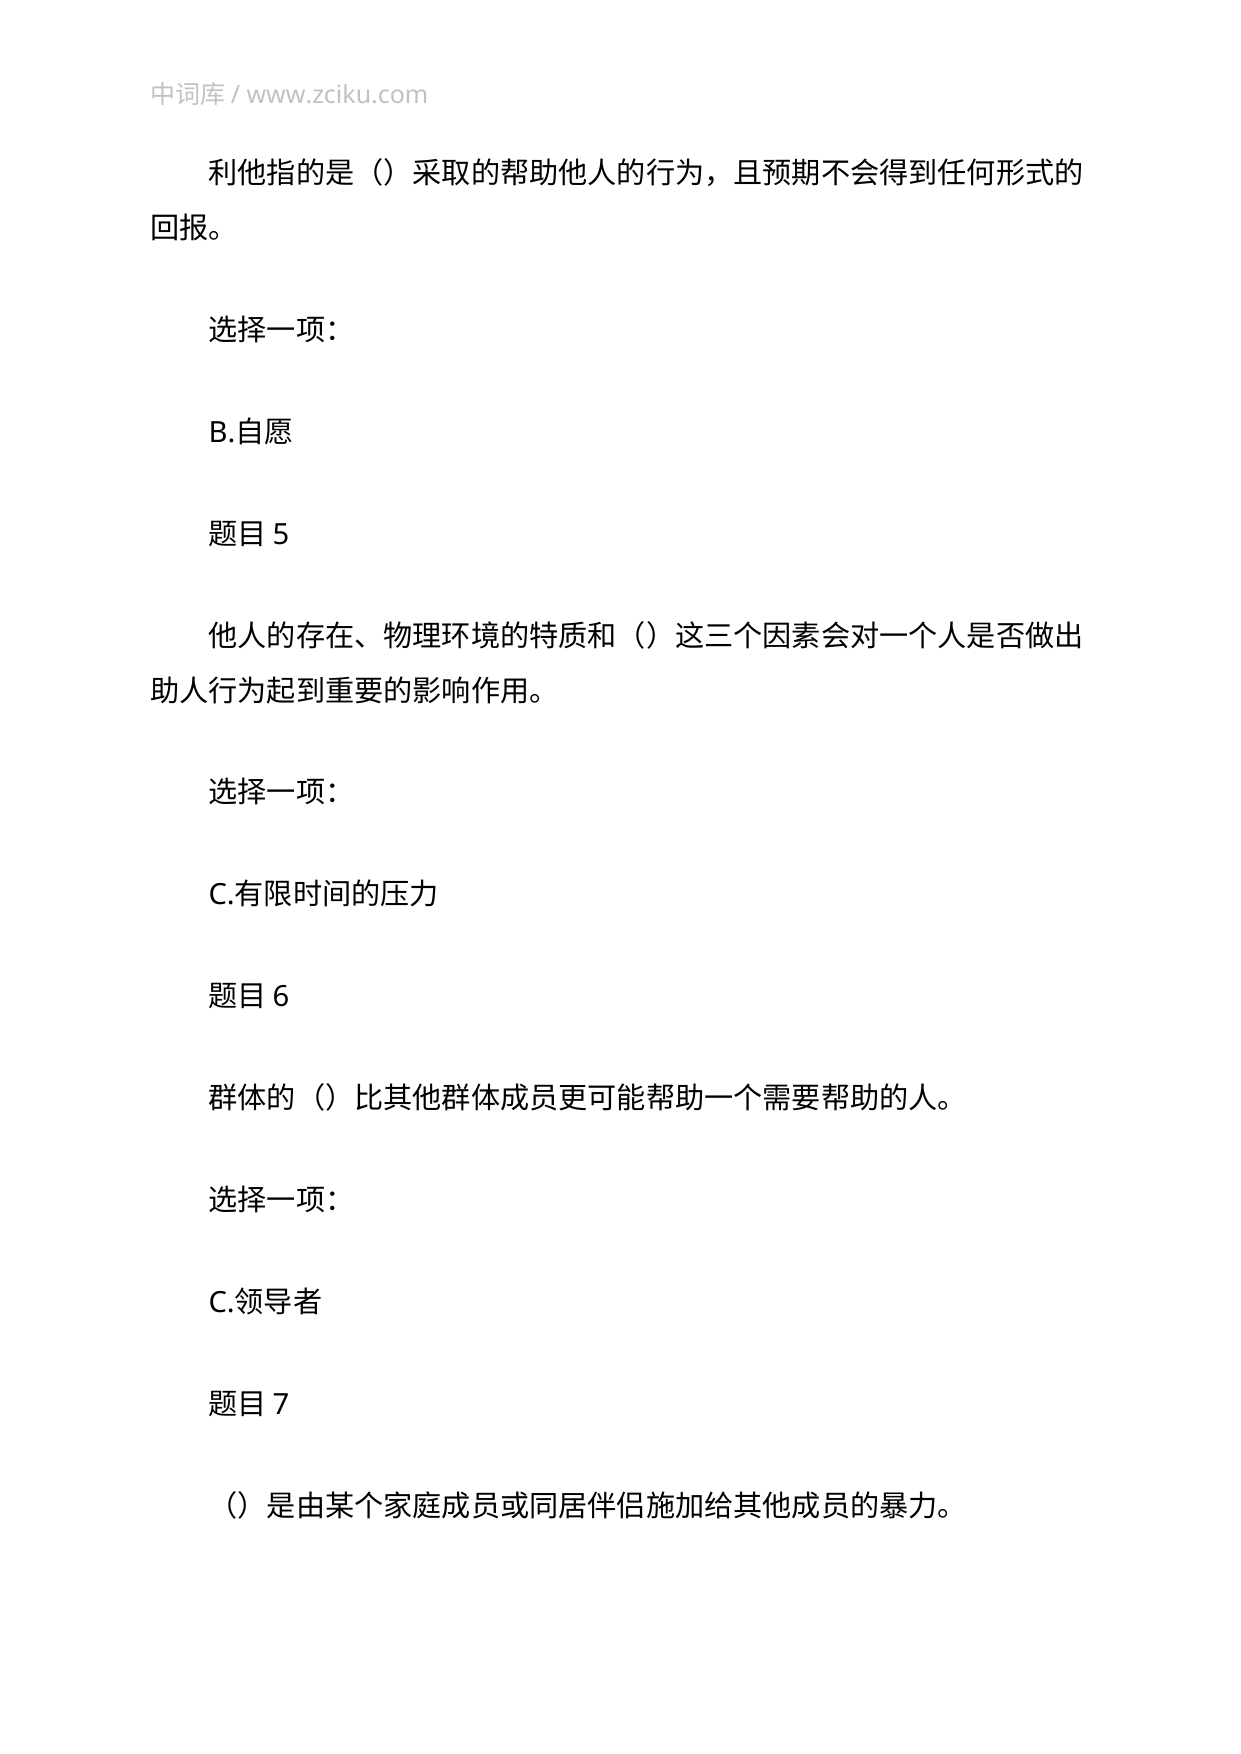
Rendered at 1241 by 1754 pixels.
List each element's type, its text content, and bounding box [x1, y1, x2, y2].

text （）是由某个家庭成员或同居伴侣施加给其他成员的暴力。 [150, 1482, 1090, 1524]
text 题目7 [150, 1380, 1090, 1423]
text 群体的（）比其他群体成员更可能帮助一个需要帮助的人。 [150, 1075, 1090, 1117]
text 选择一项： [150, 307, 1090, 349]
text 选择一项： [150, 769, 1090, 811]
text B.自愿 [150, 408, 1090, 451]
text C.有限时间的压力 [150, 871, 1090, 913]
text 题目6 [150, 973, 1090, 1015]
text 利他指的是（）采取的帮助他人的行为，且预期不会得到任何形式的回报。 [150, 150, 1090, 247]
text 选择一项： [150, 1177, 1090, 1219]
text 题目5 [150, 510, 1090, 553]
text C.领导者 [150, 1278, 1090, 1321]
text 他人的存在、物理环境的特质和（）这三个因素会对一个人是否做出助人行为起到重要的影响作用。 [150, 612, 1090, 709]
